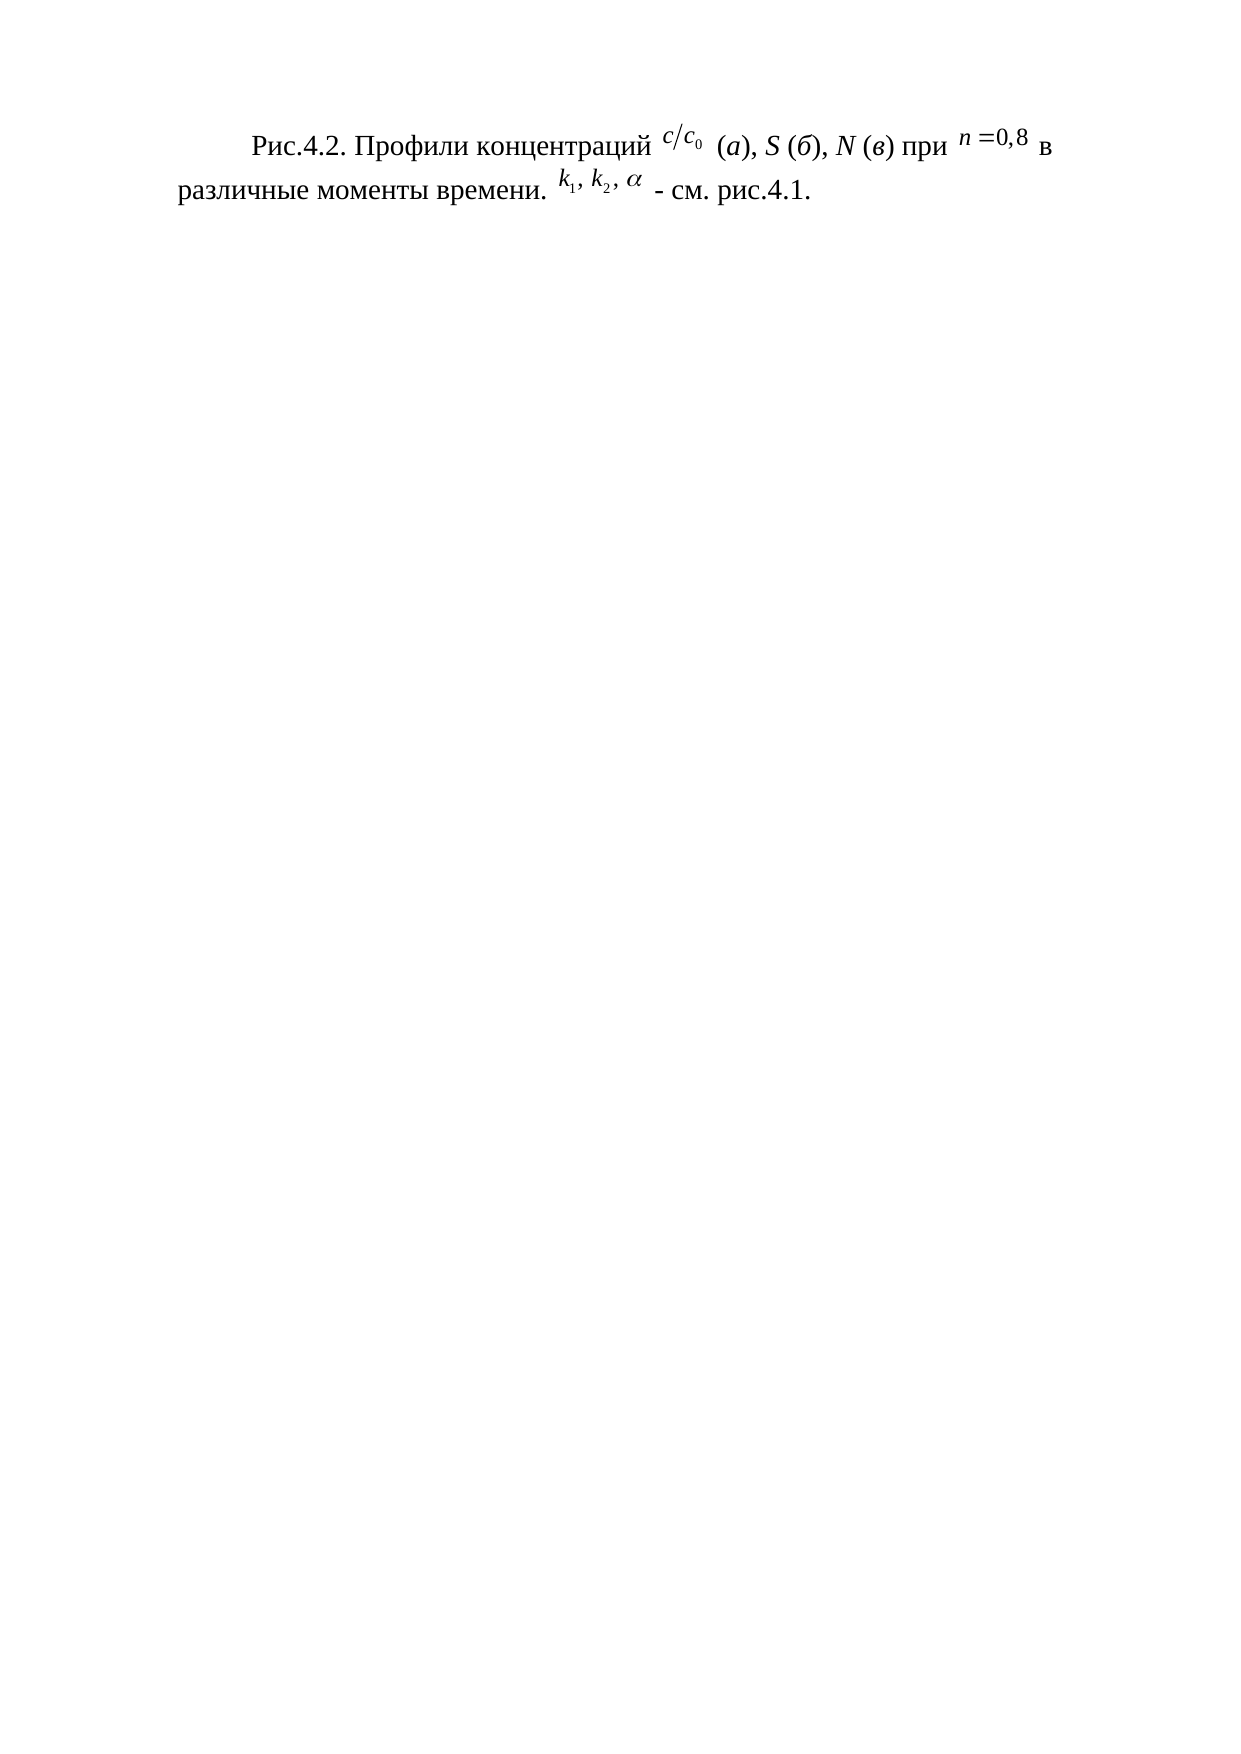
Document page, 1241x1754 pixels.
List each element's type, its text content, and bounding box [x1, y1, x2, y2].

text Рис.4.2. Профили концентраций (а), S (б), N (в) при в различные моменты времени. - см. рис.4.1. [177, 118, 1152, 206]
